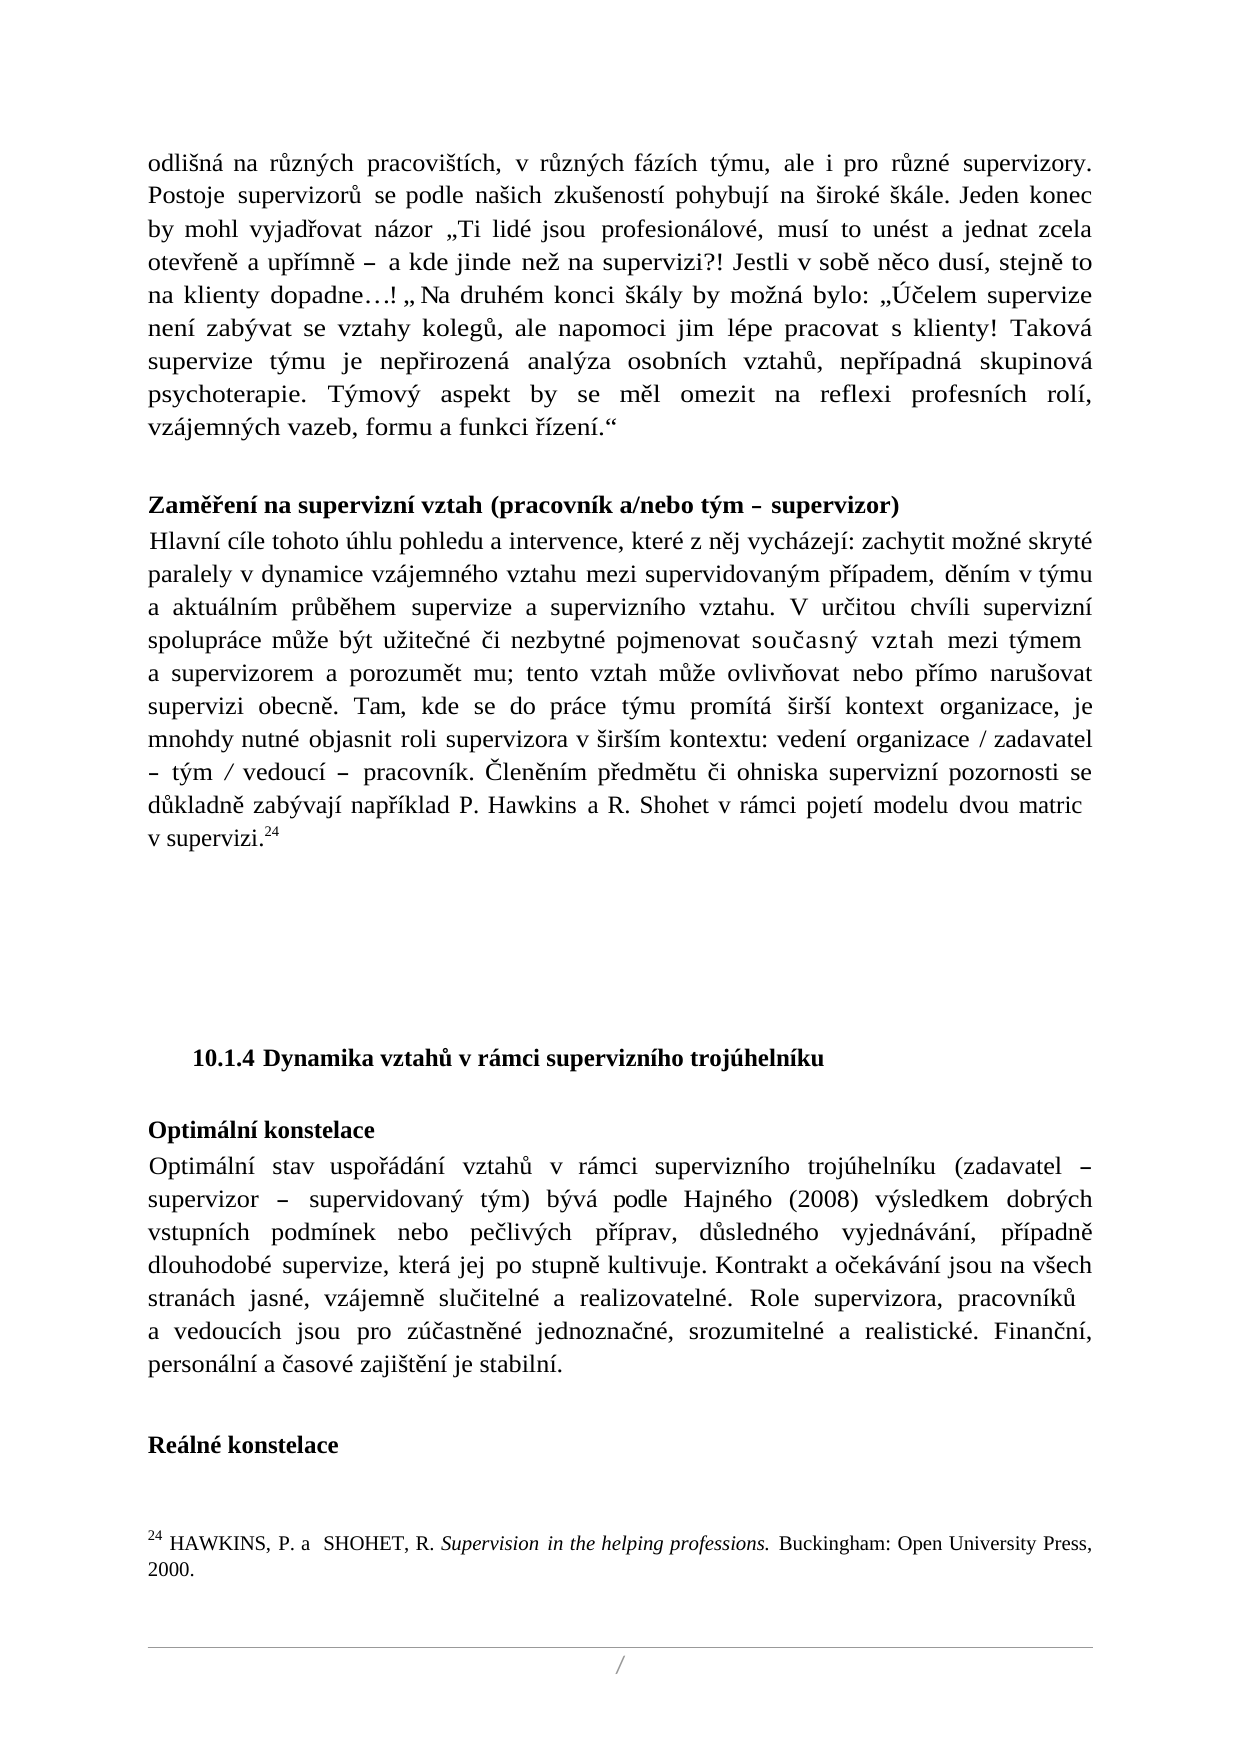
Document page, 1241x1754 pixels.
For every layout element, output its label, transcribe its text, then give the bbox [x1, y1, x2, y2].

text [148, 148, 1093, 441]
text Hlavní cíle tohoto úhlu pohledu a intervence, které z něj vycházejí: zachytit možné skryté paralely v dynamice vzájemného vztahu mezi supervidovaným případem, děním v týmu a aktuálním průběhem supervize a supervizního vztahu. V určitou chvíli supervizní spolupráce může být užitečné či nezbytné pojmenovat současný vztah mezi týmem a supervizorem a porozumět mu; tento vztah může ovlivňovat nebo přímo narušovat supervizi obecně. Tam, kde se do práce týmu promítá širší kontext organizace, je mnohdy nutné objasnit roli supervizora v širším kontextu: vedení organizace / zadavatel - tým / vedoucí - pracovník. Členěním předmětu či ohniska supervizní pozornosti se důkladně zabývají například P. Hawkins a R. Shohet v rámci pojetí modelu dvou matric v supervizi. [148, 526, 1093, 852]
subtitle Zaměření na supervizní vztah (pracovník a/nebo tým - supervizor) [148, 490, 1093, 519]
subtitle Dynamika vztahů v rámci supervizního trojúhelníku [192, 1043, 1093, 1071]
text Optimální konstelace [148, 1115, 1093, 1144]
text Reálné konstelace [148, 1431, 1093, 1459]
text Optimální stav uspořádání vztahů v rámci supervizního trojúhelníku (zadavatel - supervizor - supervidovaný tým) bývá podle Hajného (2008) výsledkem dobrých vstupních podmínek nebo pečlivých příprav, důsledného vyjednávání, případně dlouhodobé supervize, která jej po stupně kultivuje. Kontrakt a očekávání jsou na všech stranách jasné, vzájemně slučitelné a realizovatelné. Role supervizora, pracovníků a vedoucích jsou pro zúčastněné jednoznačné, srozumitelné a realistické. Finanční, personální a časové zajištění je stabilní. [148, 1151, 1093, 1378]
